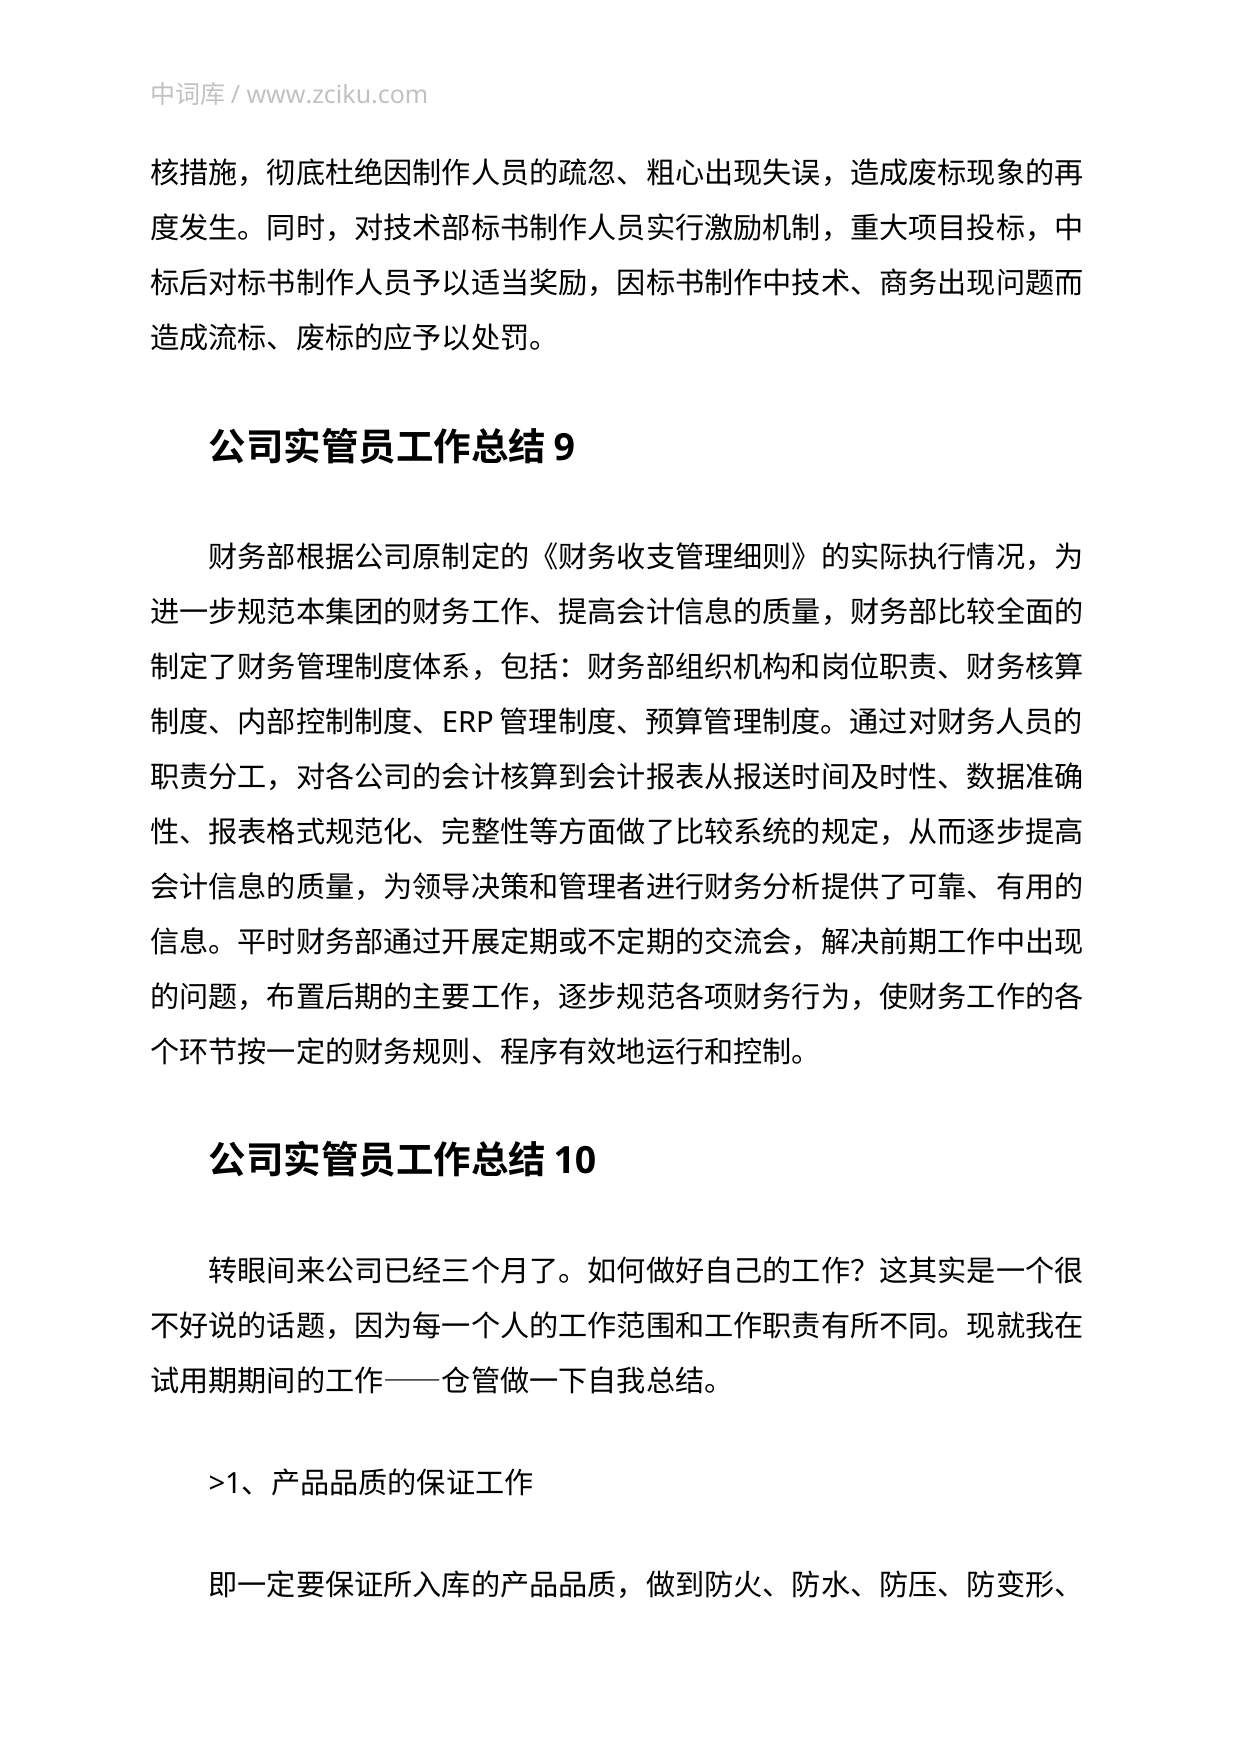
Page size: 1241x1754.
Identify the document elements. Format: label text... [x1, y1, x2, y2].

text 转眼间来公司已经三个月了。如何做好自己的工作？这其实是一个很不好说的话题，因为每一个人的工作范围和工作职责有所不同。现就我在试用期期间的工作——仓管做一下自我总结。 [150, 1248, 1090, 1400]
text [150, 1561, 1090, 1603]
text 公司实管员工作总结10 [150, 1130, 1090, 1184]
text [150, 150, 1090, 357]
text 财务部根据公司原制定的《财务收支管理细则》的实际执行情况，为进一步规范本集团的财务工作、提高会计信息的质量，财务部比较全面的制定了财务管理制度体系，包括：财务部组织机构和岗位职责、财务核算制度、内部控制制度、ERP管理制度、预算管理制度。通过对财务人员的职责分工，对各公司的会计核算到会计报表从报送时间及时性、数据准确性、报表格式规范化、完整性等方面做了比较系统的规定，从而逐步提高会计信息的质量，为领导决策和管理者进行财务分析提供了可靠、有用的信息。平时财务部通过开展定期或不定期的交流会，解决前期工作中出现的问题，布置后期的主要工作，逐步规范各项财务行为，使财务工作的各个环节按一定的财务规则、程序有效地运行和控制。 [150, 534, 1090, 1071]
text >1、产品品质的保证工作 [150, 1459, 1090, 1502]
text 公司实管员工作总结9 [150, 416, 1090, 471]
